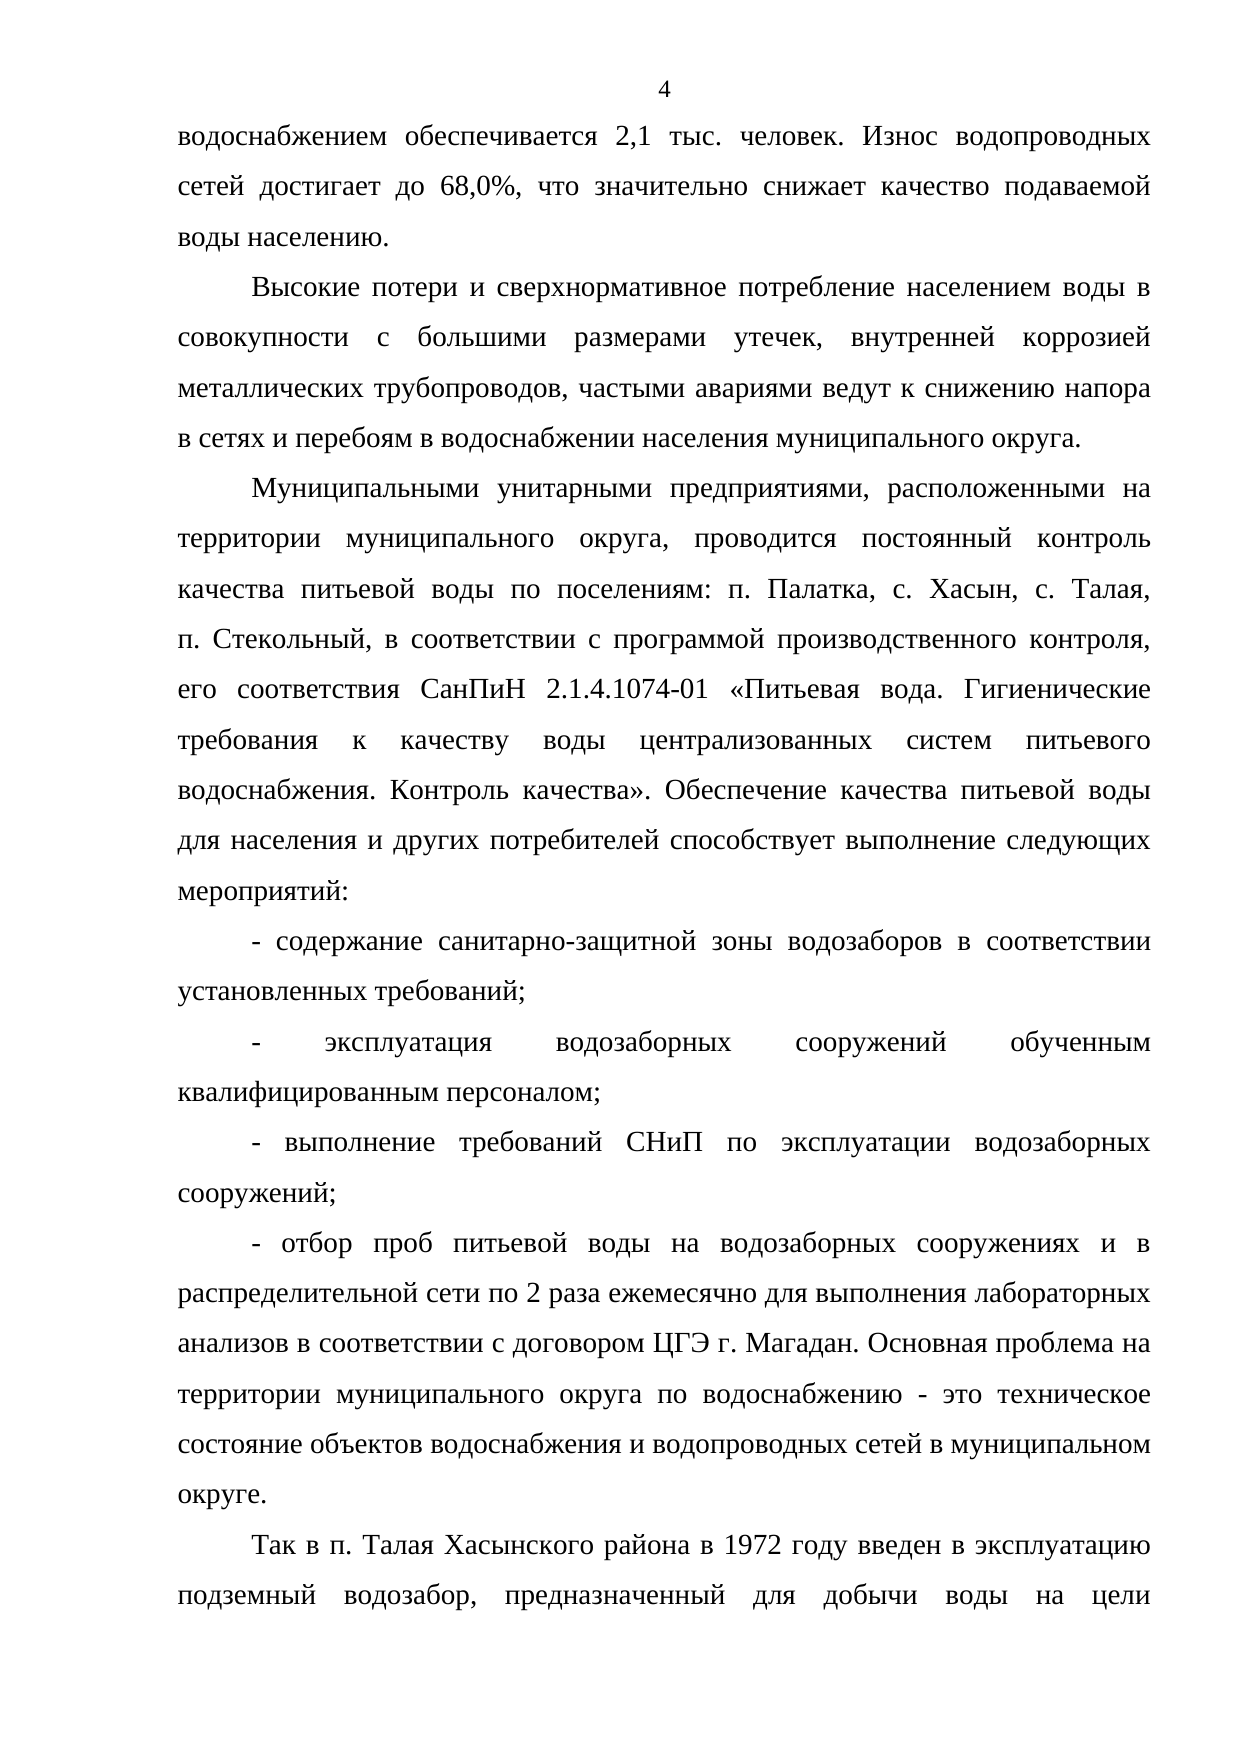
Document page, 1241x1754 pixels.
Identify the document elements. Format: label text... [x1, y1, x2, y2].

text - выполнение требований СНиП по эксплуатации водозаборных сооружений; [177, 1124, 1152, 1208]
text Муниципальными унитарными предприятиями, расположенными на территории муниципального округа, проводится постоянный контроль качества питьевой воды по поселениям: п. Палатка, с. Хасын, с. Талая, п. Стекольный, в соответствии с программой производственного контроля, его соответствия СанПиН 2.1.4.1074-01 «Питьевая вода. Гигиенические требования к качеству воды централизованных систем питьевого водоснабжения. Контроль качества». Обеспечение качества питьевой воды для населения и других потребителей способствует выполнение следующих мероприятий: [177, 470, 1152, 906]
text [177, 1527, 1152, 1611]
text - отбор проб питьевой воды на водозаборных сооружениях и в распределительной сети по 2 раза ежемесячно для выполнения лабораторных анализов в соответствии с договором ЦГЭ г. Магадан. Основная проблема на территории муниципального округа по водоснабжению - это техническое состояние объектов водоснабжения и водопроводных сетей в муниципальном округе. [177, 1225, 1152, 1510]
text Высокие потери и сверхнормативное потребление населением воды в совокупности с большими размерами утечек, внутренней коррозией металлических трубопроводов, частыми авариями ведут к снижению напора в сетях и перебоям в водоснабжении населения муниципального округа. [177, 269, 1152, 453]
text - содержание санитарно-защитной зоны водозаборов в соответствии установленных требований; [177, 923, 1152, 1007]
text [177, 118, 1152, 252]
text - эксплуатация водозаборных сооружений обученным квалифицированным персоналом; [177, 1024, 1152, 1108]
